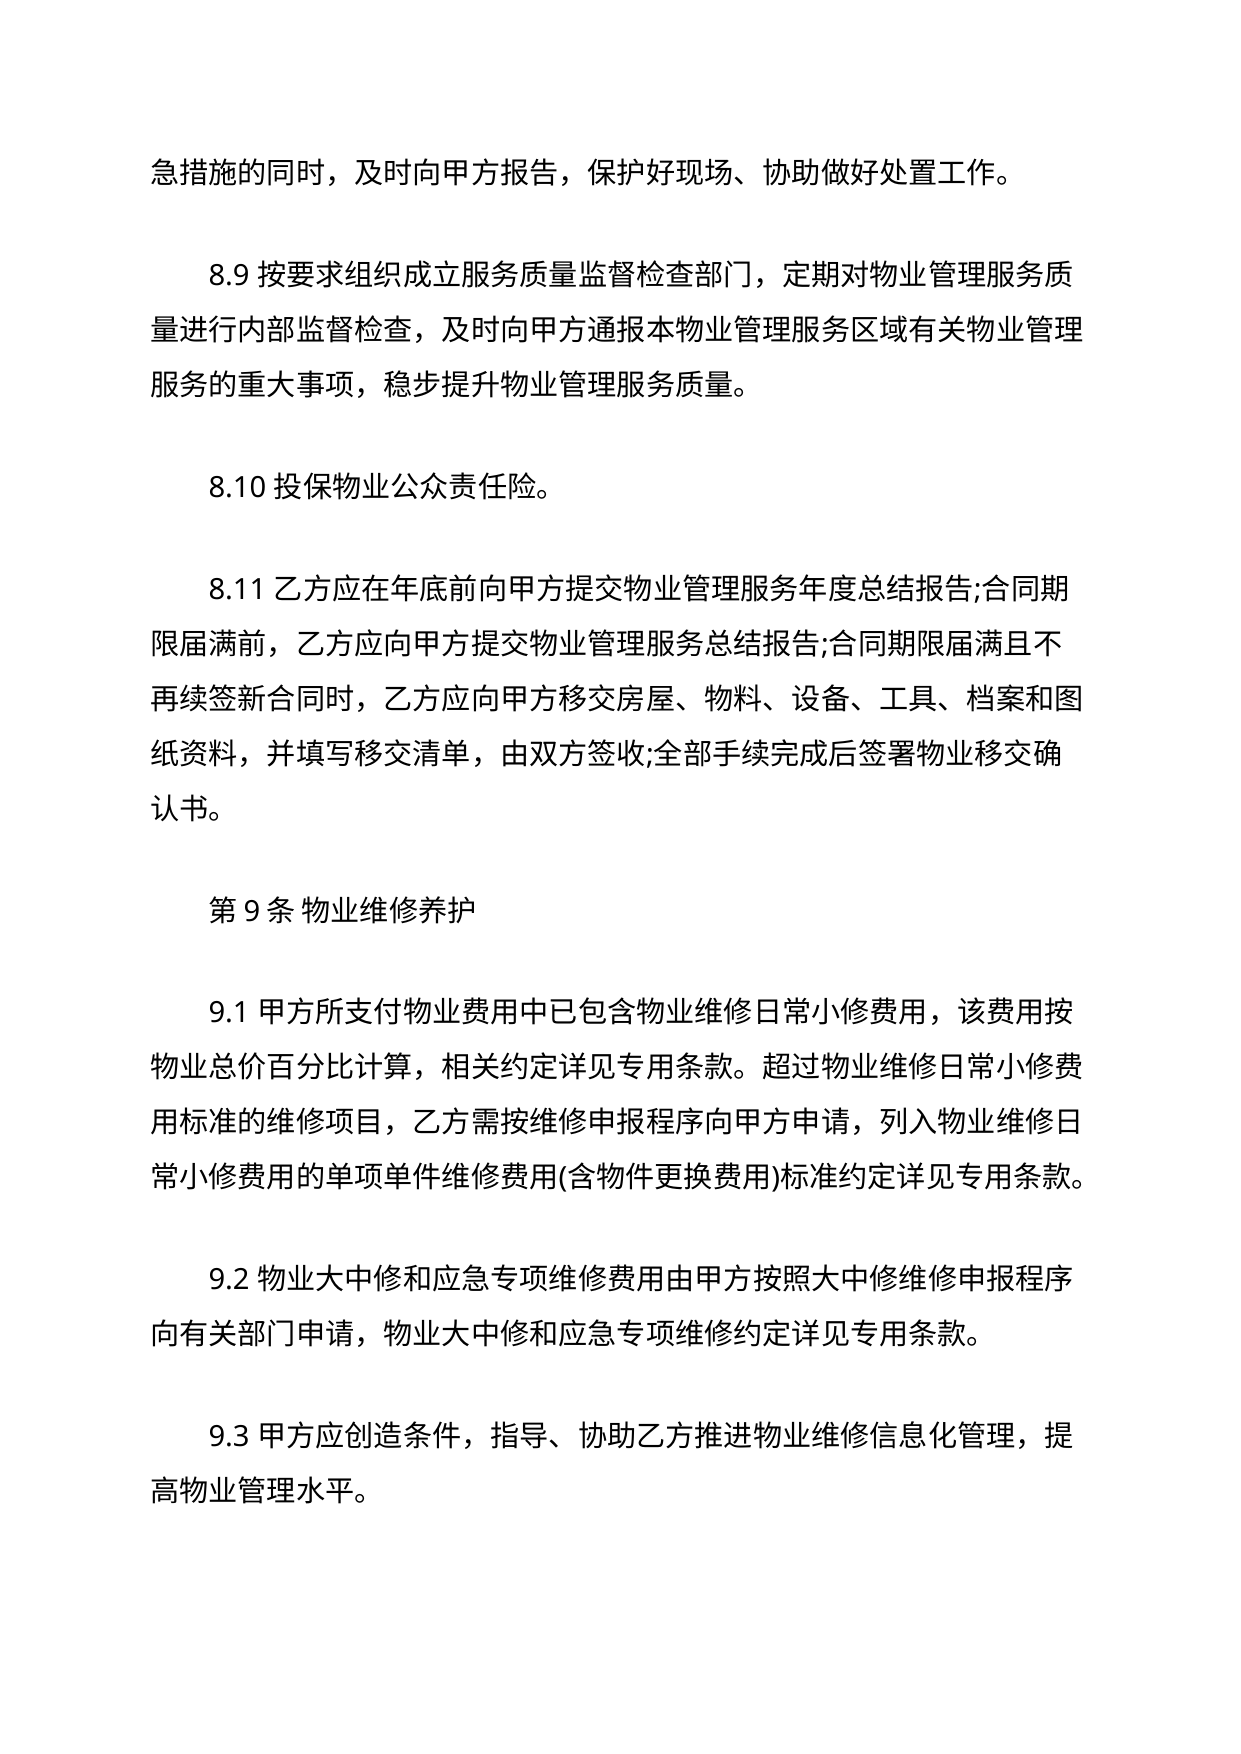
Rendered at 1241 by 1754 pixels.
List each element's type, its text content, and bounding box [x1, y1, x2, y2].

text 8.9 按要求组织成立服务质量监督检查部门，定期对物业管理服务质量进行内部监督检查，及时向甲方通报本物业管理服务区域有关物业管理服务的重大事项，稳步提升物业管理服务质量。 [150, 252, 1090, 404]
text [150, 150, 1090, 192]
text 9.1 甲方所支付物业费用中已包含物业维修日常小修费用，该费用按物业总价百分比计算，相关约定详见专用条款。超过物业维修日常小修费用标准的维修项目，乙方需按维修申报程序向甲方申请，列入物业维修日常小修费用的单项单件维修费用(含物件更换费用)标准约定详见专用条款。 [150, 989, 1090, 1196]
text 9.2 物业大中修和应急专项维修费用由甲方按照大中修维修申报程序向有关部门申请，物业大中修和应急专项维修约定详见专用条款。 [150, 1256, 1090, 1353]
text 8.10 投保物业公众责任险。 [150, 463, 1090, 506]
text 第9条 物业维修养护 [150, 887, 1090, 929]
text 8.11 乙方应在年底前向甲方提交物业管理服务年度总结报告;合同期限届满前，乙方应向甲方提交物业管理服务总结报告;合同期限届满且不再续签新合同时，乙方应向甲方移交房屋、物料、设备、工具、档案和图纸资料，并填写移交清单，由双方签收;全部手续完成后签署物业移交确认书。 [150, 565, 1090, 828]
text 9.3 甲方应创造条件，指导、协助乙方推进物业维修信息化管理，提高物业管理水平。 [150, 1413, 1090, 1510]
